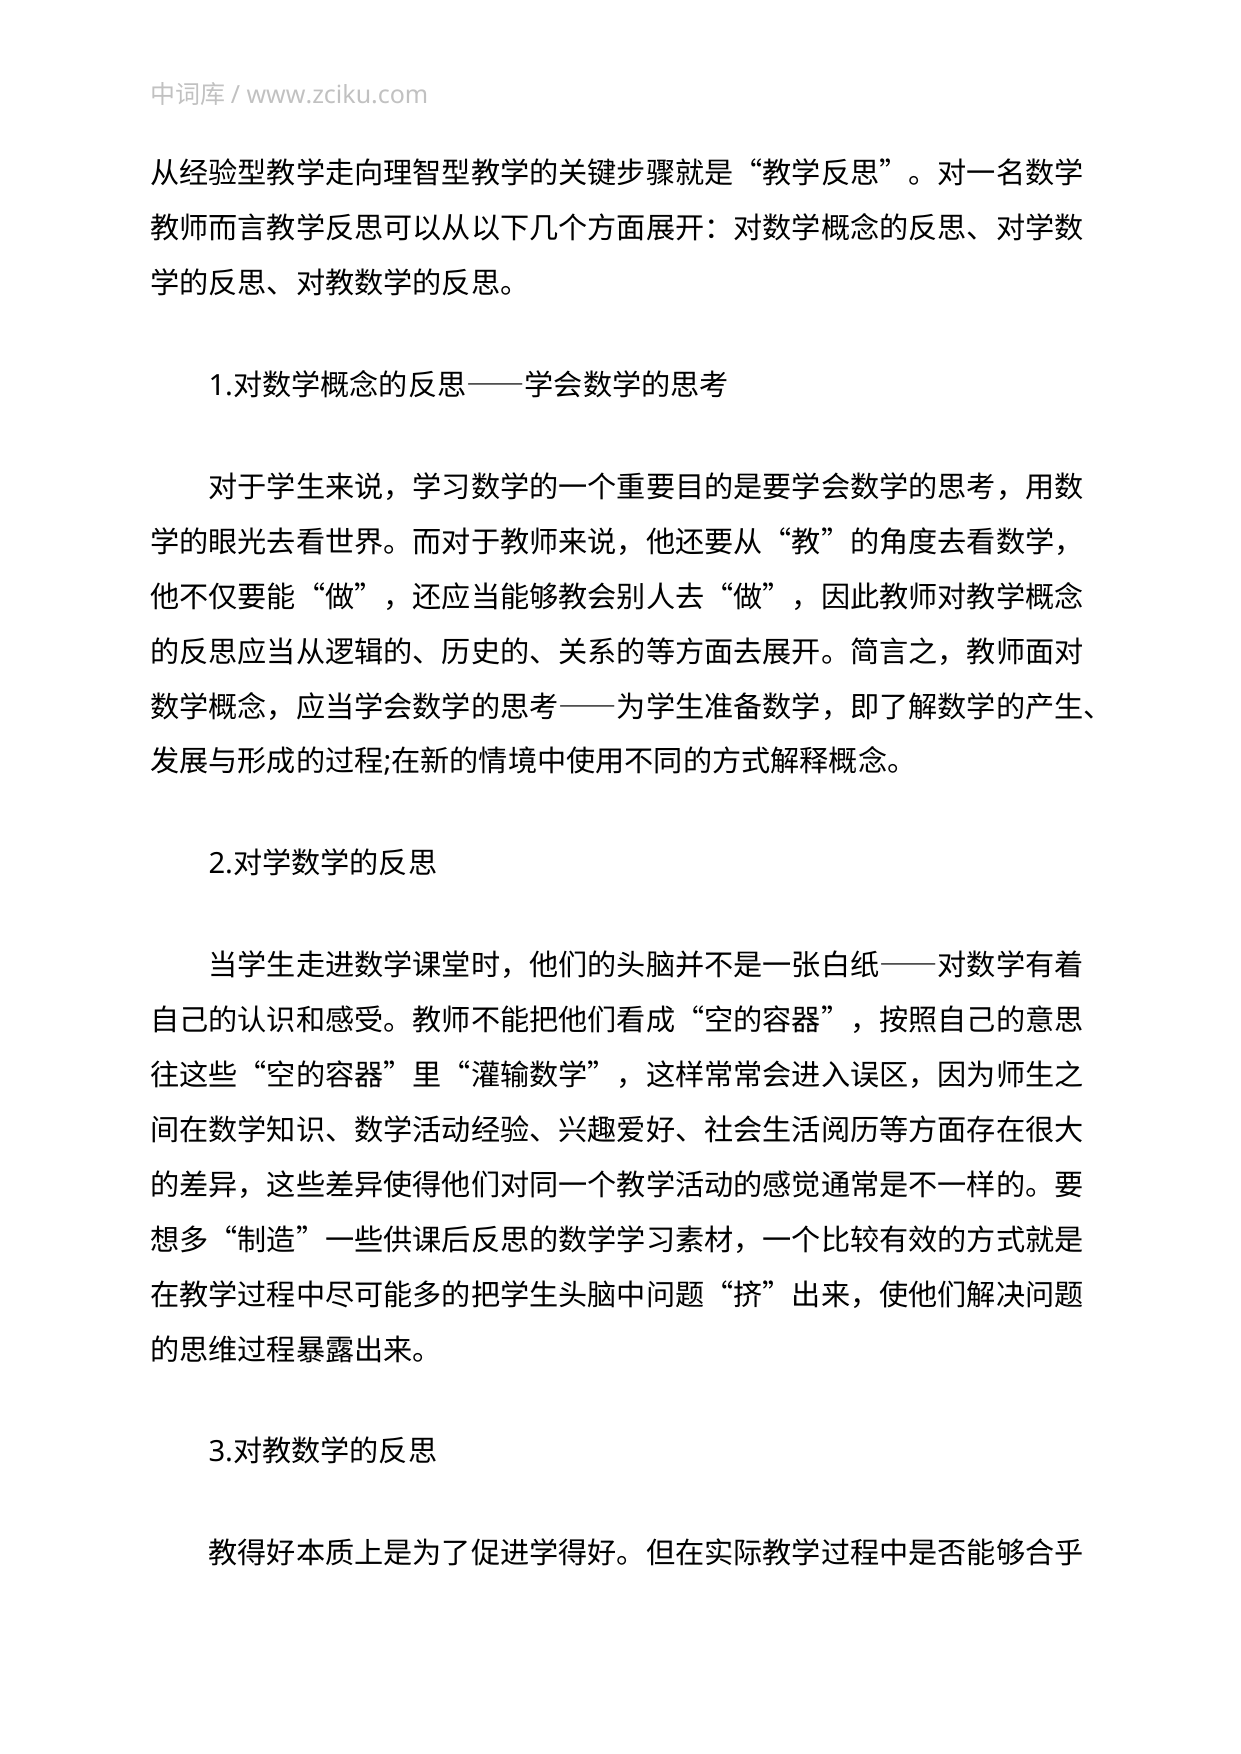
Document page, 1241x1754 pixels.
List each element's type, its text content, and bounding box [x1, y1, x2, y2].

text 3.对教数学的反思 [150, 1428, 1090, 1470]
text 对于学生来说，学习数学的一个重要目的是要学会数学的思考，用数学的眼光去看世界。而对于教师来说，他还要从“教”的角度去看数学，他不仅要能“做”，还应当能够教会别人去“做”，因此教师对教学概念的反思应当从逻辑的、历史的、关系的等方面去展开。简言之，教师面对数学概念，应当学会数学的思考——为学生准备数学，即了解数学的产生、发展与形成的过程;在新的情境中使用不同的方式解释概念。 [150, 463, 1090, 780]
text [150, 1530, 1090, 1572]
text 2.对学数学的反思 [150, 840, 1090, 882]
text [150, 150, 1090, 302]
text 当学生走进数学课堂时，他们的头脑并不是一张白纸——对数学有着自己的认识和感受。教师不能把他们看成“空的容器”，按照自己的意思往这些“空的容器”里“灌输数学”，这样常常会进入误区，因为师生之间在数学知识、数学活动经验、兴趣爱好、社会生活阅历等方面存在很大的差异，这些差异使得他们对同一个教学活动的感觉通常是不一样的。要想多“制造”一些供课后反思的数学学习素材，一个比较有效的方式就是在教学过程中尽可能多的把学生头脑中问题“挤”出来，使他们解决问题的思维过程暴露出来。 [150, 942, 1090, 1368]
text 1.对数学概念的反思——学会数学的思考 [150, 362, 1090, 404]
